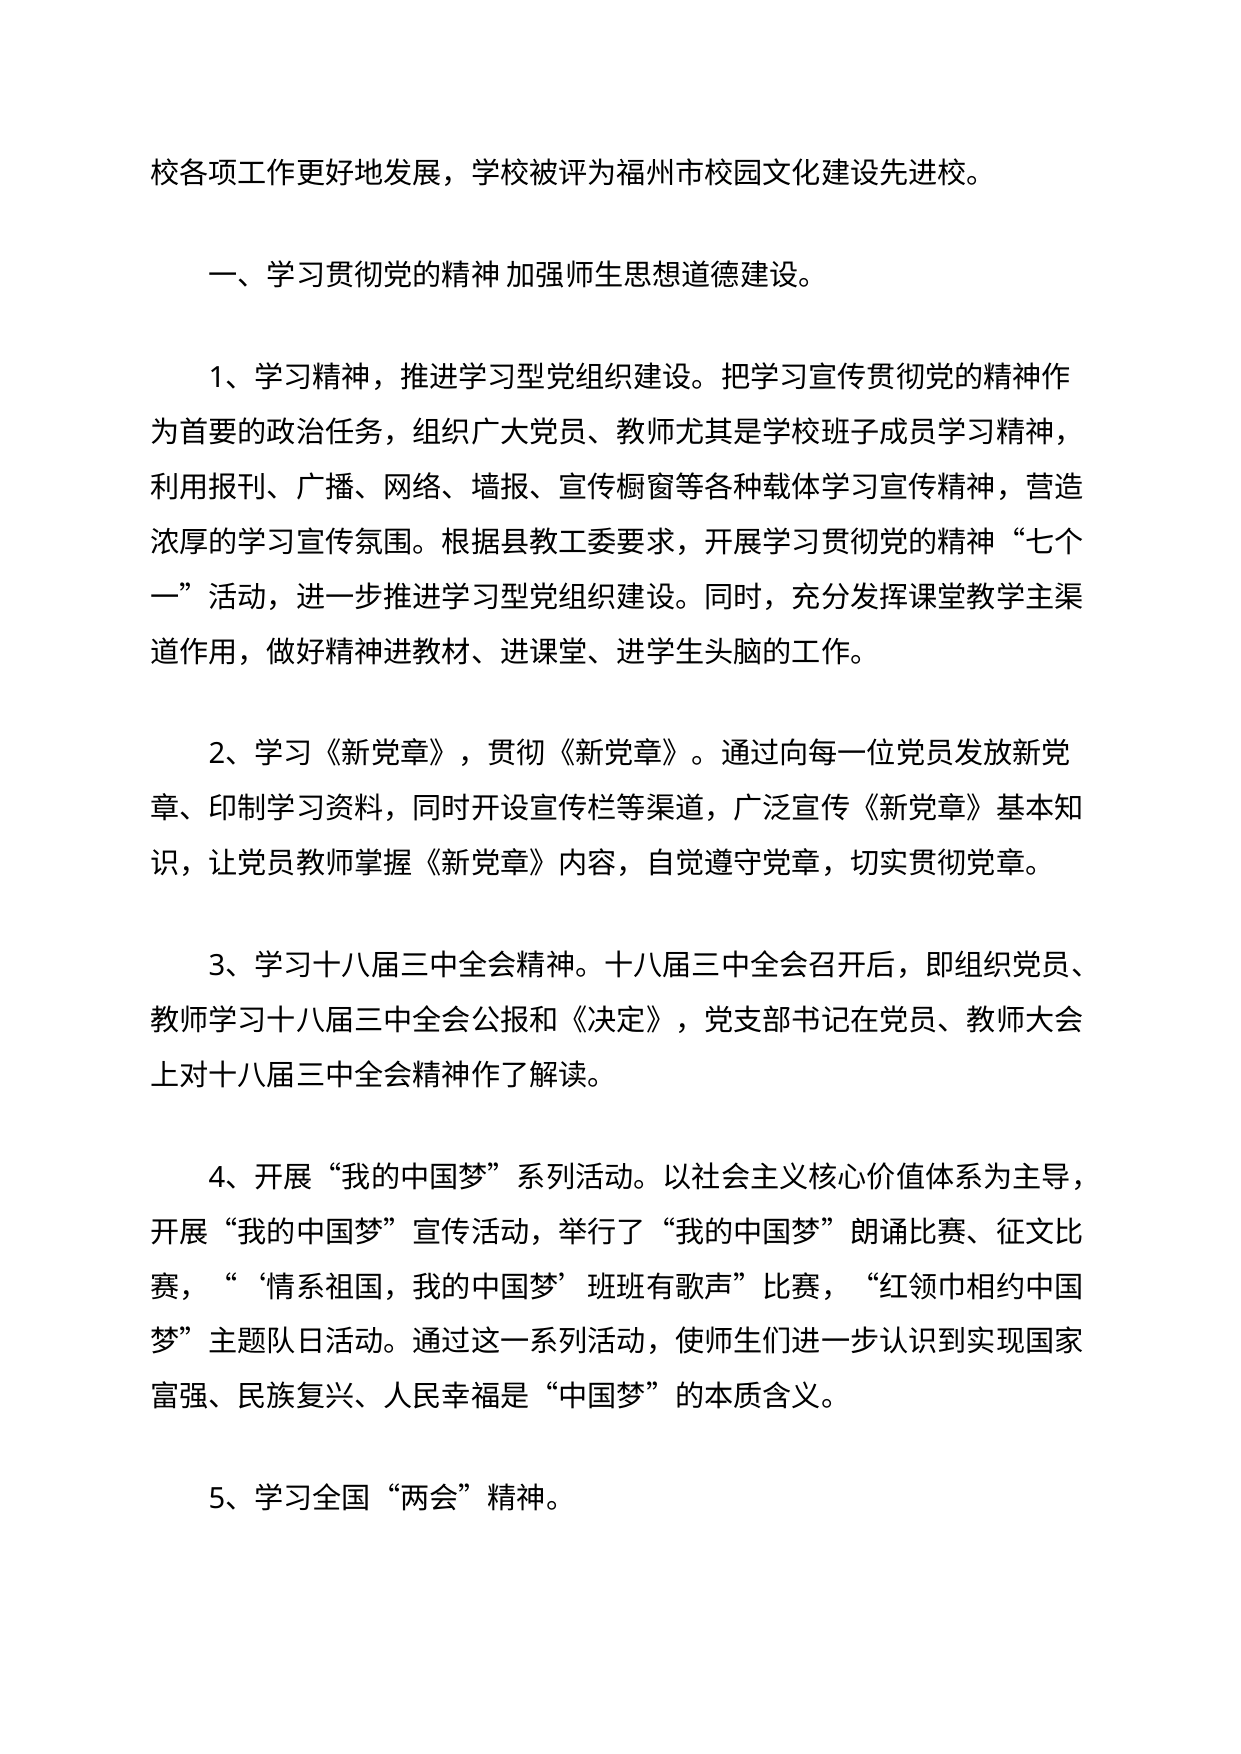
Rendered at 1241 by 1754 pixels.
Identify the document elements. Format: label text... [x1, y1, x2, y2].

text 2、学习《新党章》，贯彻《新党章》。通过向每一位党员发放新党章、印制学习资料，同时开设宣传栏等渠道，广泛宣传《新党章》基本知识，让党员教师掌握《新党章》内容，自觉遵守党章，切实贯彻党章。 [150, 730, 1090, 882]
text 1、学习精神，推进学习型党组织建设。把学习宣传贯彻党的精神作为首要的政治任务，组织广大党员、教师尤其是学校班子成员学习精神，利用报刊、广播、网络、墙报、宣传橱窗等各种载体学习宣传精神，营造浓厚的学习宣传氛围。根据县教工委要求，开展学习贯彻党的精神“七个一”活动，进一步推进学习型党组织建设。同时，充分发挥课堂教学主渠道作用，做好精神进教材、进课堂、进学生头脑的工作。 [150, 353, 1090, 670]
text 3、学习十八届三中全会精神。十八届三中全会召开后，即组织党员、教师学习十八届三中全会公报和《决定》，党支部书记在党员、教师大会上对十八届三中全会精神作了解读。 [150, 942, 1090, 1094]
text 5、学习全国“两会”精神。 [150, 1475, 1090, 1517]
text 一、学习贯彻党的精神 加强师生思想道德建设。 [150, 252, 1090, 294]
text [150, 150, 1090, 192]
text 4、开展“我的中国梦”系列活动。以社会主义核心价值体系为主导，开展“我的中国梦”宣传活动，举行了“我的中国梦”朗诵比赛、征文比赛，“‘情系祖国，我的中国梦’班班有歌声”比赛，“红领巾相约中国梦”主题队日活动。通过这一系列活动，使师生们进一步认识到实现国家富强、民族复兴、人民幸福是“中国梦”的本质含义。 [150, 1153, 1090, 1415]
